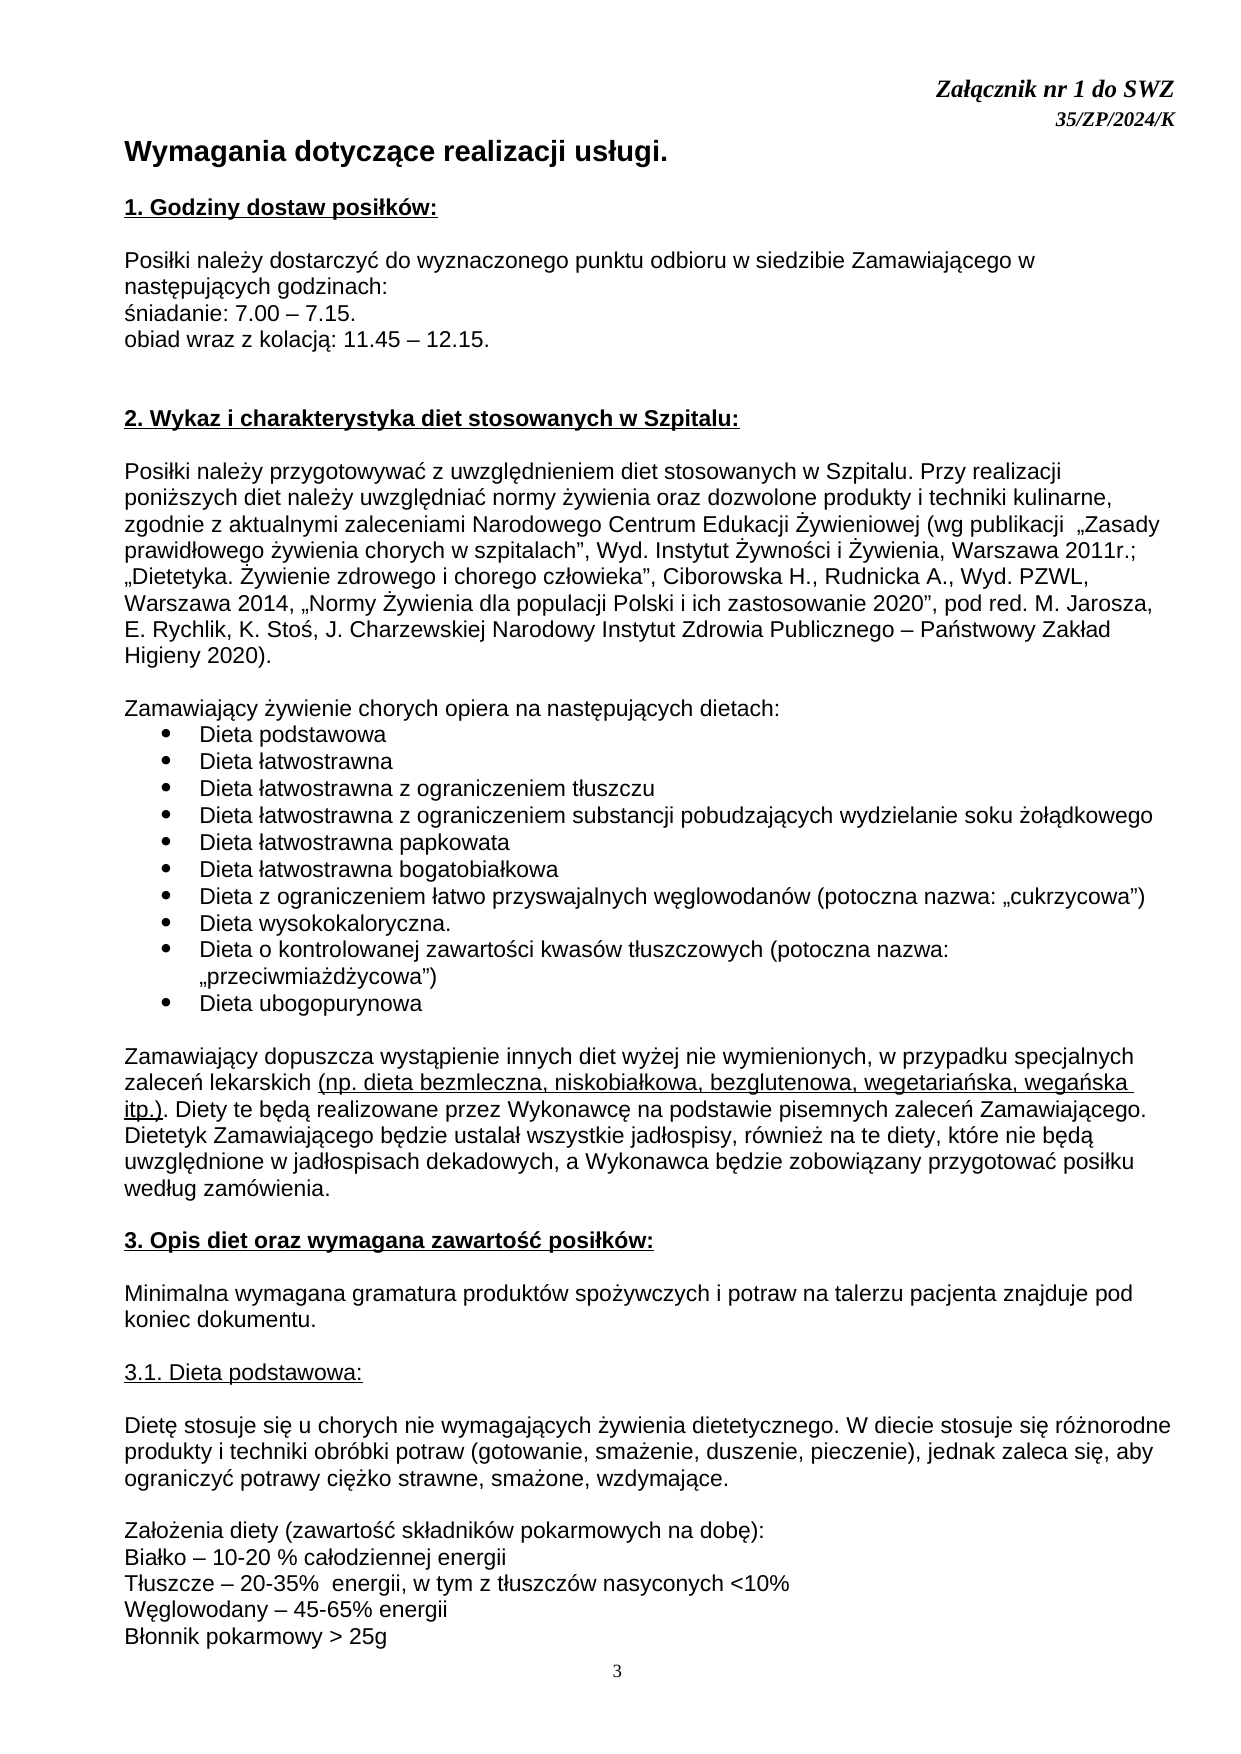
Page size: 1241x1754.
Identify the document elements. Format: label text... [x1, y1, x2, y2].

text Minimalna wymagana gramatura produktów spożywczych i potraw na talerzu pacjenta znajduje pod koniec dokumentu. [124, 1280, 1174, 1333]
list Dieta podstawowa [162, 721, 1174, 748]
list Dieta łatwostrawna z ograniczeniem tłuszczu [162, 775, 1174, 802]
text 3. Opis diet oraz wymagana zawartość posiłków: [124, 1227, 1174, 1254]
text Zamawiający dopuszcza wystąpienie innych diet wyżej nie wymienionych, w przypadku specjalnych zaleceń lekarskich (np. dieta bezmleczna, niskobiałkowa, bezglutenowa, wegetariańska, wegańska itp.). Diety te będą realizowane przez Wykonawcę na podstawie pisemnych zaleceń Zamawiającego. Dietetyk Zamawiającego będzie ustalał wszystkie jadłospisy, również na te diety, które nie będą uwzględnione w jadłospisach dekadowych, a Wykonawca będzie zobowiązany przygotować posiłku według zamówienia. [124, 1043, 1174, 1201]
list Dieta łatwostrawna z ograniczeniem substancji pobudzających wydzielanie soku żołądkowego [162, 802, 1174, 829]
text Wymagania dotyczące realizacji usługi. [124, 134, 1174, 168]
list Dieta łatwostrawna [162, 748, 1174, 775]
list Dieta łatwostrawna papkowata [162, 829, 1174, 856]
text Węglowodany – 45-65% energii [124, 1596, 1174, 1623]
list Dieta o kontrolowanej zawartości kwasów tłuszczowych (potoczna nazwa: „przeciwmiażdżycowa”) [162, 936, 1174, 989]
text Posiłki należy przygotowywać z uwzględnieniem diet stosowanych w Szpitalu. Przy realizacji poniższych diet należy uwzględniać normy żywienia oraz dozwolone produkty i techniki kulinarne, zgodnie z aktualnymi zaleceniami Narodowego Centrum Edukacji Żywieniowej (wg publikacji „Zasady prawidłowego żywienia chorych w szpitalach”, Wyd. Instytut Żywności i Żywienia, Warszawa 2011r.; „Dietetyka. Żywienie zdrowego i chorego człowieka”, Ciborowska H., Rudnicka A., Wyd. PZWL, Warszawa 2014, „Normy Żywienia dla populacji Polski i ich zastosowanie 2020”, pod red. M. Jarosza, E. Rychlik, K. Stoś, J. Charzewskiej Narodowy Instytut Zdrowia Publicznego – Państwowy Zakład Higieny 2020). [124, 458, 1174, 669]
text Dietę stosuje się u chorych nie wymagających żywienia dietetycznego. W diecie stosuje się różnorodne [124, 1412, 1174, 1438]
text Posiłki należy dostarczyć do wyznaczonego punktu odbioru w siedzibie Zamawiającego w następujących godzinach: [124, 247, 1174, 300]
text Założenia diety (zawartość składników pokarmowych na dobę): [124, 1517, 1174, 1543]
list Dieta łatwostrawna bogatobiałkowa [162, 856, 1174, 883]
text śniadanie: 7.00 – 7.15. [124, 300, 1174, 326]
list Dieta wysokokaloryczna. [162, 909, 1174, 936]
text obiad wraz z kolacją: 11.45 – 12.15. [124, 326, 1174, 352]
text 3.1. Dieta podstawowa: [124, 1359, 1174, 1385]
text 1. Godziny dostaw posiłków: [124, 194, 1174, 221]
text produkty i techniki obróbki potraw (gotowanie, smażenie, duszenie, pieczenie), jednak zaleca się, aby ograniczyć potrawy ciężko strawne, smażone, wzdymające. [124, 1438, 1174, 1491]
text Błonnik pokarmowy > 25g [124, 1623, 1174, 1649]
text Białko – 10-20 % całodziennej energii [124, 1543, 1174, 1570]
list Dieta z ograniczeniem łatwo przyswajalnych węglowodanów (potoczna nazwa: „cukrzycowa”) [162, 883, 1174, 909]
text 2. Wykaz i charakterystyka diet stosowanych w Szpitalu: [124, 405, 1174, 431]
list Dieta ubogopurynowa [162, 989, 1174, 1016]
text Zamawiający żywienie chorych opiera na następujących dietach: [124, 695, 1174, 721]
text Tłuszcze – 20-35% energii, w tym z tłuszczów nasyconych <10% [124, 1570, 1174, 1596]
